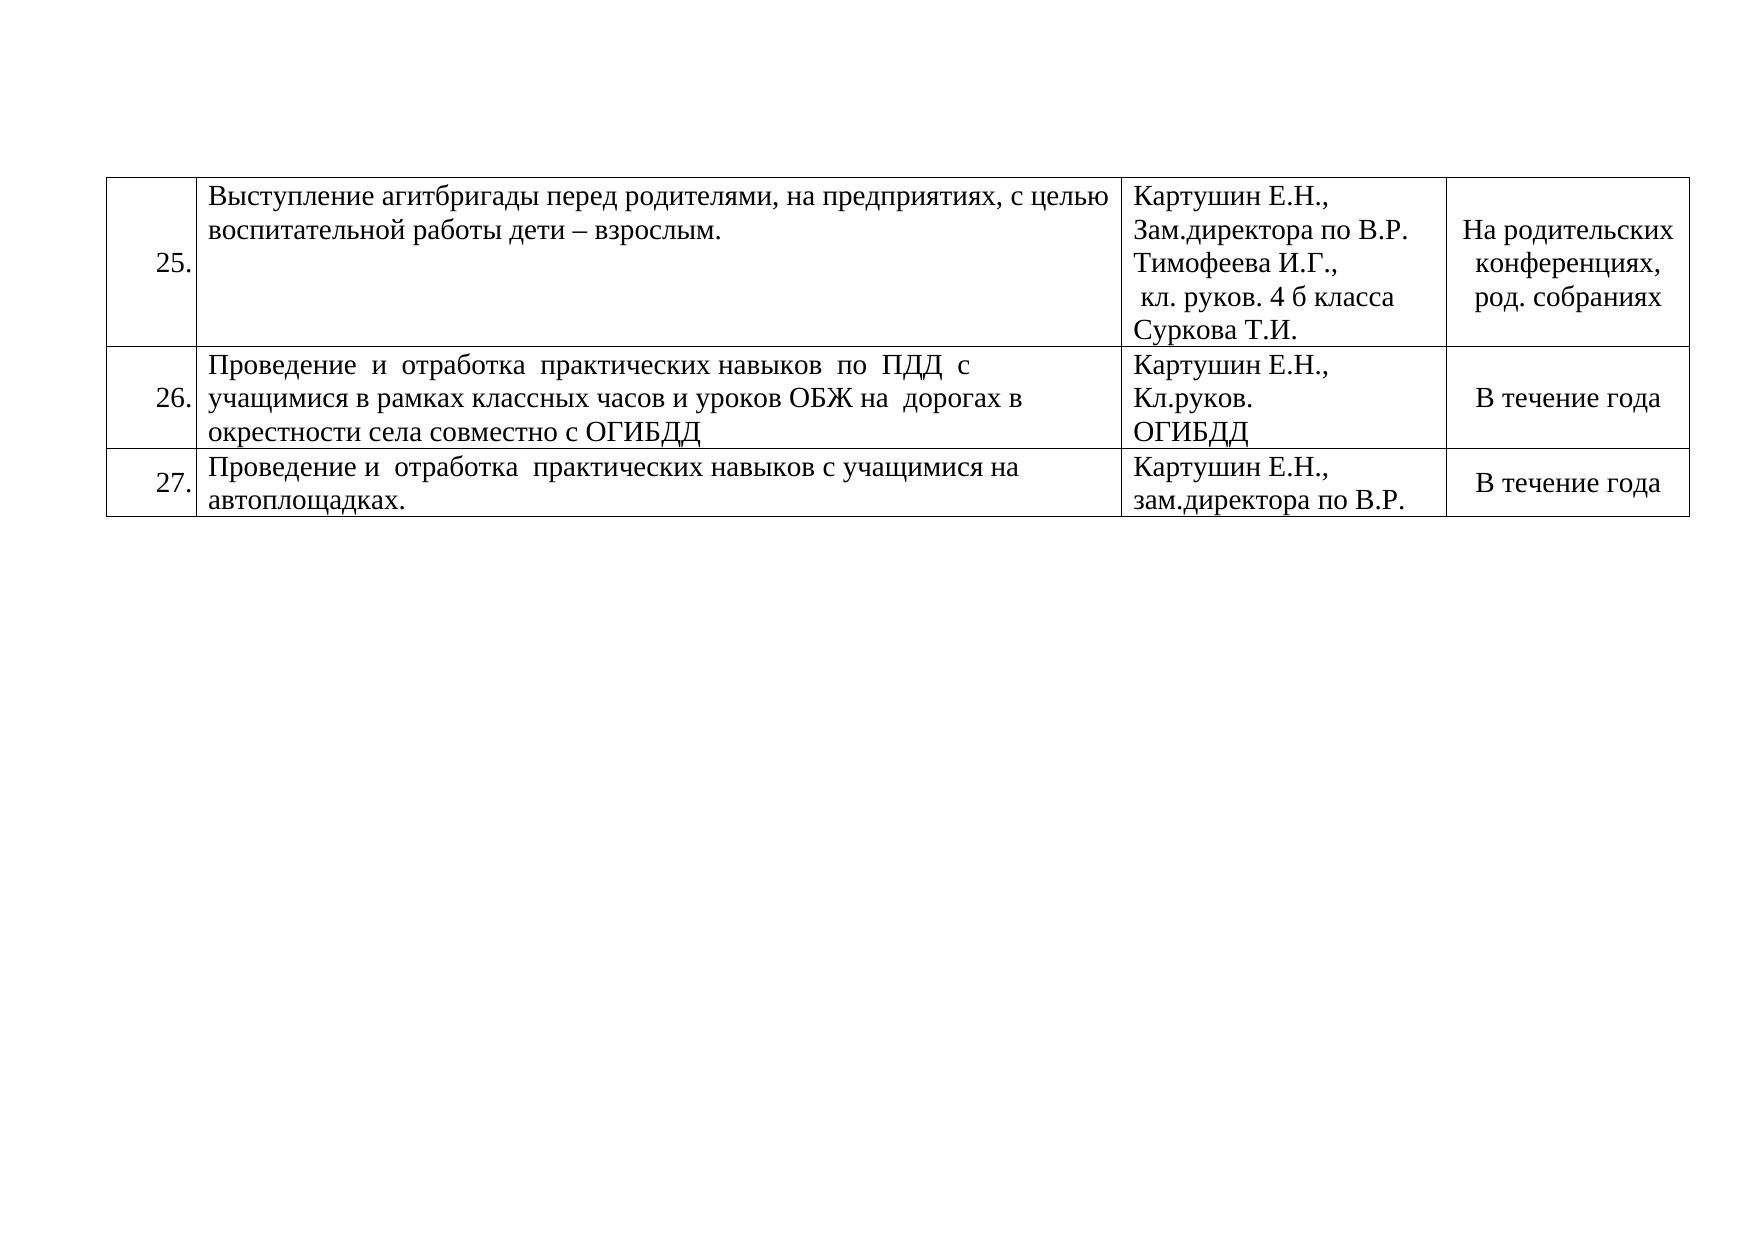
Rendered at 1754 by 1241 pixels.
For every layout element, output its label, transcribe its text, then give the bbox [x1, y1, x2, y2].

table_cell На родительских конференциях, род. собраниях [1447, 178, 1689, 346]
table_cell В течение года [1447, 449, 1689, 516]
table_cell [107, 449, 196, 516]
table_cell Проведение и отработка практических навыков по ПДД с учащимися в рамках классных часов и уроков ОБЖ на дорогах в окрестности села совместно с ОГИБДД [197, 347, 1121, 448]
table_cell Картушин Е.Н., зам.директора по В.Р. [1122, 449, 1446, 516]
table_cell Проведение и отработка практических навыков с учащимися на автоплощадках. [197, 449, 1121, 516]
table_cell Картушин Е.Н., Зам.директора по В.Р. Тимофеева И.Г., кл. руков. 4 б класса Суркова Т.И. [1122, 178, 1446, 346]
table_cell [107, 178, 196, 346]
table_cell [107, 347, 196, 448]
table_cell Картушин Е.Н., Кл.руков. ОГИБДД [1122, 347, 1446, 448]
table_cell Выступление агитбригады перед родителями, на предприятиях, с целью воспитательной работы дети – взрослым. [197, 178, 1121, 346]
table_cell В течение года [1447, 347, 1689, 448]
